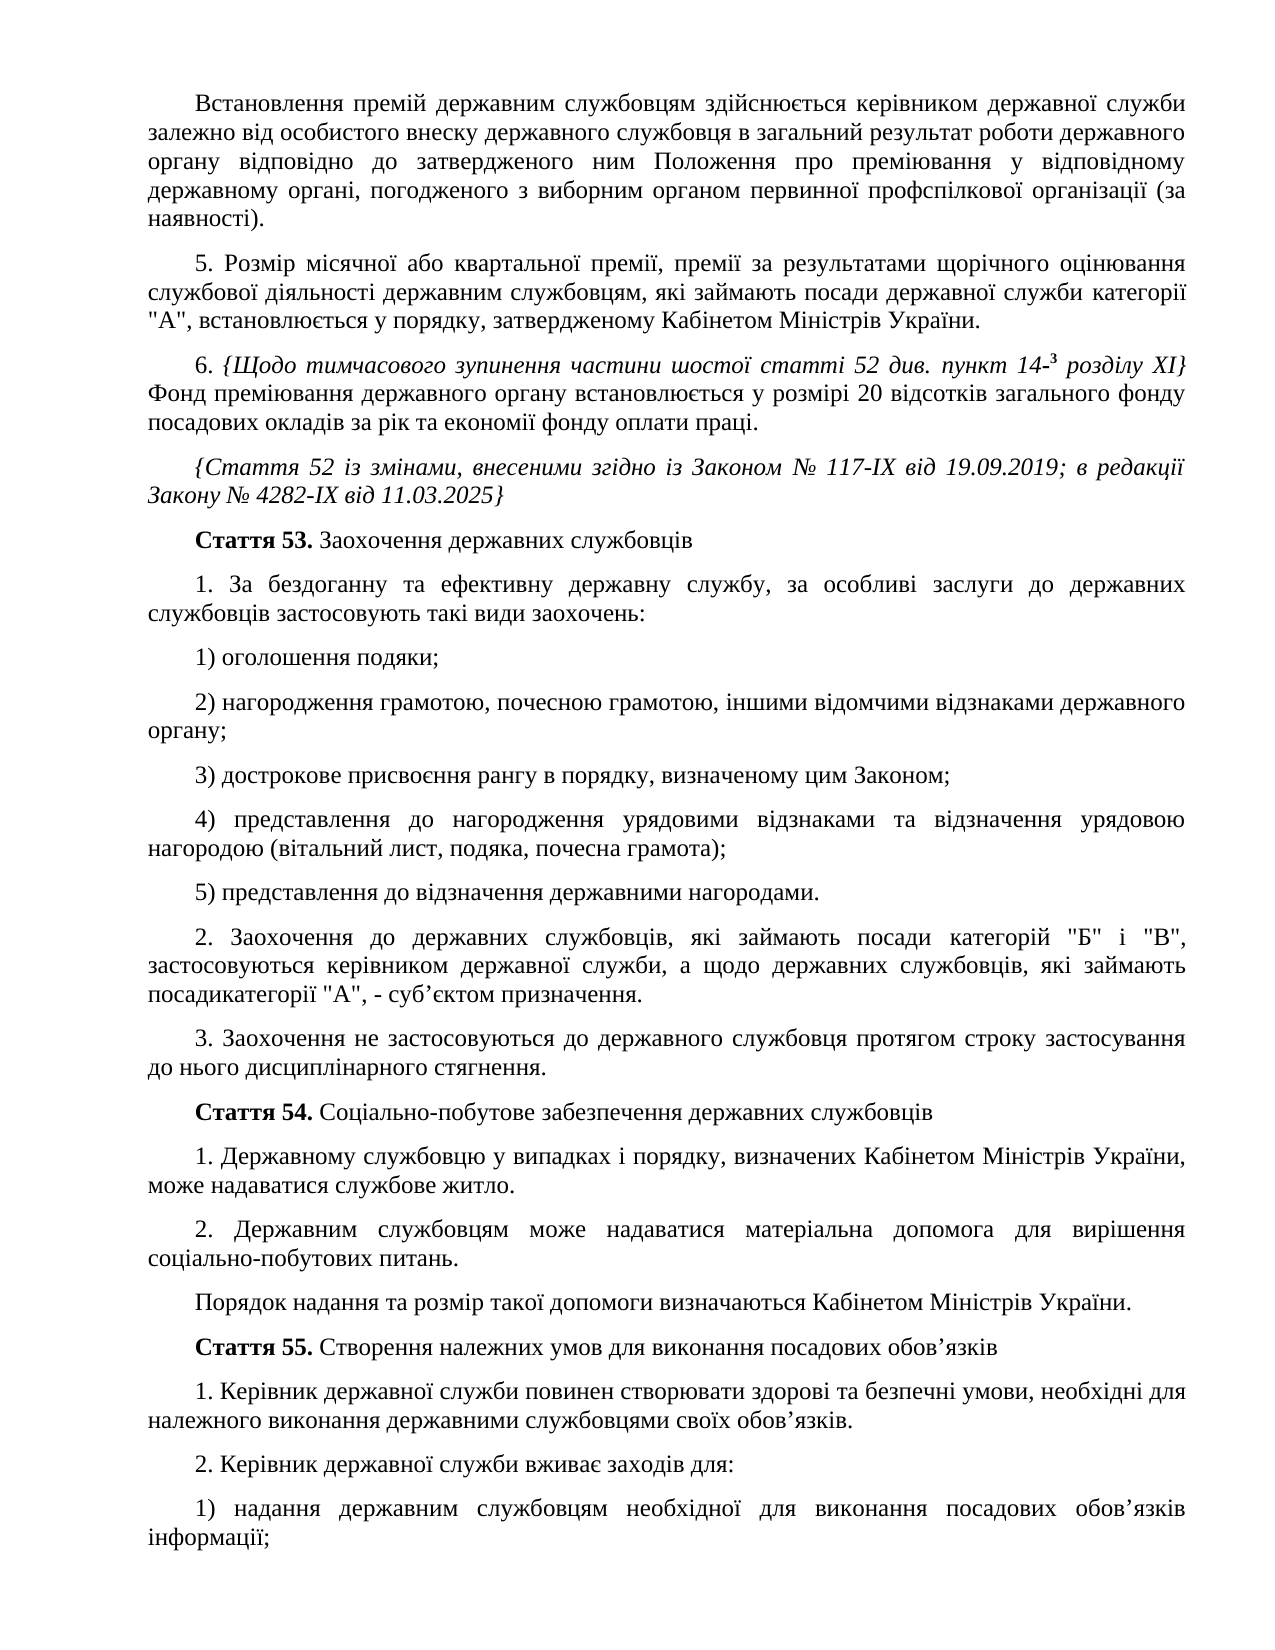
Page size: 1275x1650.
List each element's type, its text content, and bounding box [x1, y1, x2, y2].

text 3. Заохочення не застосовуються до державного службовця протягом строку застосування до нього дисциплінарного стягнення. [148, 1023, 1186, 1081]
text 6. {Щодо тимчасового зупинення частини шостої статті 52 див. пункт 14-3 розділу XI} Фонд преміювання державного органу встановлюється у розмірі 20 відсотків загального фонду посадових окладів за рік та економії фонду оплати праці. [148, 350, 1186, 436]
text Порядок надання та розмір такої допомоги визначаються Кабінетом Міністрів України. [148, 1287, 1186, 1316]
text Стаття 54. Соціально-побутове забезпечення державних службовців [148, 1097, 1186, 1125]
text Стаття 53. Заохочення державних службовців [148, 525, 1186, 553]
text Встановлення премій державним службовцям здійснюється керівником державної служби залежно від особистого внеску державного службовця в загальний результат роботи державного органу відповідно до затвердженого ним Положення про преміювання у відповідному державному органі, погодженого з виборним органом первинної профспілкової організації (за наявності). [148, 88, 1186, 232]
text 1. Державному службовцю у випадках і порядку, визначених Кабінетом Міністрів України, може надаватися службове житло. [148, 1141, 1186, 1198]
text Стаття 55. Створення належних умов для виконання посадових обов’язків [148, 1332, 1186, 1360]
text 2. Державним службовцям може надаватися матеріальна допомога для вирішення соціально-побутових питань. [148, 1214, 1186, 1272]
text 2. Керівник державної служби вживає заходів для: [148, 1449, 1186, 1478]
text 1. За бездоганну та ефективну державну службу, за особливі заслуги до державних службовців застосовують такі види заохочень: [148, 569, 1186, 627]
text 5. Розмір місячної або квартальної премії, премії за результатами щорічного оцінювання службової діяльності державним службовцям, які займають посади державної служби категорії "A", встановлюється у порядку, затвердженому Кабінетом Міністрів України. [148, 248, 1186, 334]
text 1) оголошення подяки; [148, 642, 1186, 671]
text 4) представлення до нагородження урядовими відзнаками та відзначення урядовою нагородою (вітальний лист, подяка, почесна грамота); [148, 804, 1186, 862]
text 3) дострокове присвоєння рангу в порядку, визначеному цим Законом; [148, 760, 1186, 788]
text 2) нагородження грамотою, почесною грамотою, іншими відомчими відзнаками державного органу; [148, 687, 1186, 744]
text 1) надання державним службовцям необхідної для виконання посадових обов’язків інформації; [148, 1493, 1186, 1551]
text 2. Заохочення до державних службовців, які займають посади категорій "Б" і "В", застосовуються керівником державної служби, а щодо державних службовців, які займають посадикатегорії "А", - суб’єктом призначення. [148, 922, 1186, 1008]
text {Стаття 52 із змінами, внесеними згідно із Законом № 117-IX від 19.09.2019; в редакції Закону № 4282-IX від 11.03.2025} [148, 452, 1186, 509]
text 1. Керівник державної служби повинен створювати здорові та безпечні умови, необхідні для належного виконання державними службовцями своїх обов’язків. [148, 1376, 1186, 1433]
text 5) представлення до відзначення державними нагородами. [148, 877, 1186, 906]
